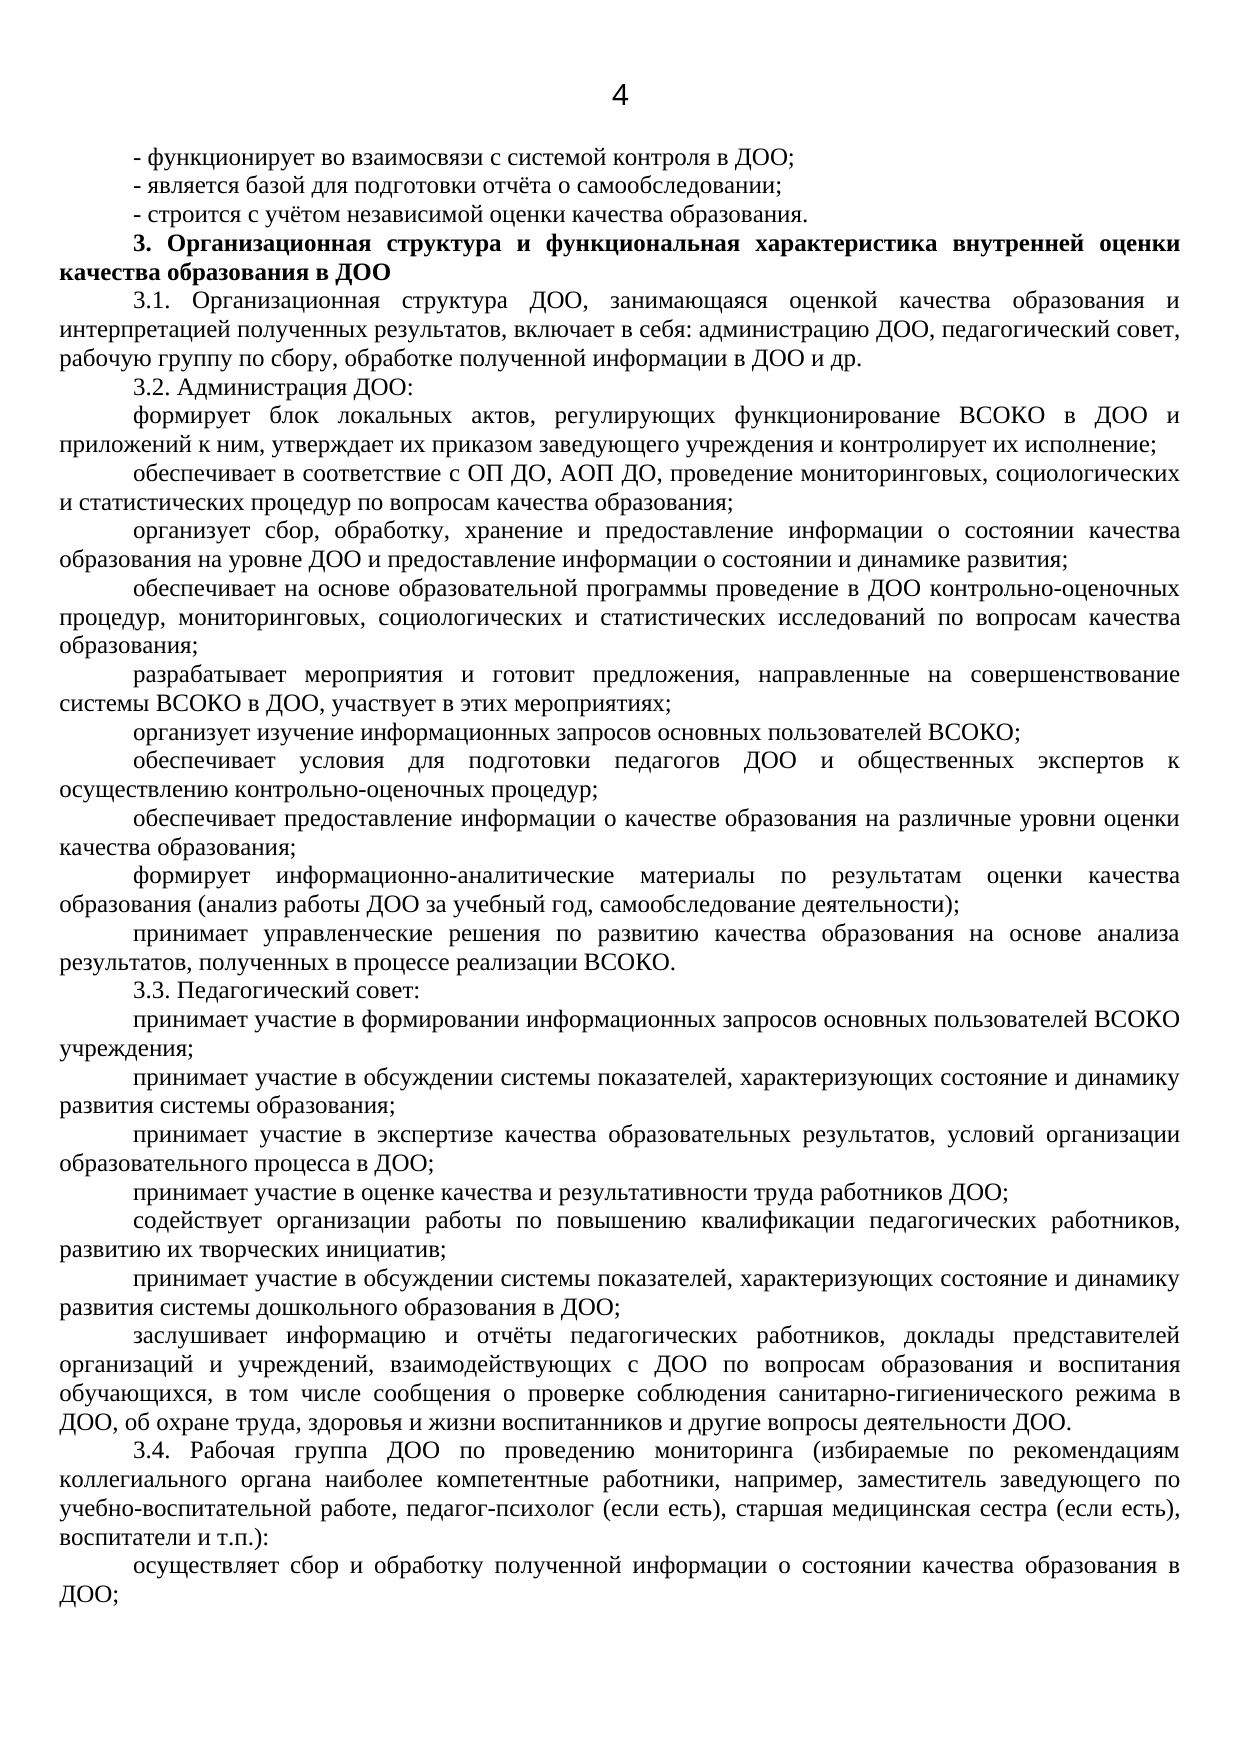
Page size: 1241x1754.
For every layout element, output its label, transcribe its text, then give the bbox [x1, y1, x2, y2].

text 3.4. Рабочая группа ДОО по проведению мониторинга (избираемые по рекомендациям коллегиального органа наиболее компетентные работники, например, заместитель заведующего по учебно-воспитательной работе, педагог-психолог (если есть), старшая медицинская сестра (если есть), воспитатели и т.п.): [59, 1435, 1181, 1550]
text - является базой для подготовки отчёта о самообследовании; [59, 170, 1181, 199]
text принимает управленческие решения по развитию качества образования на основе анализа результатов, полученных в процессе реализации ВСОКО. [59, 918, 1181, 975]
text формирует информационно-аналитические материалы по результатам оценки качества образования (анализ работы ДОО за учебный год, самообследование деятельности); [59, 860, 1181, 918]
text 3.3. Педагогический совет: [59, 975, 1181, 1004]
text принимает участие в оценке качества и результативности труда работников ДОО; [59, 1177, 1181, 1205]
text организует изучение информационных запросов основных пользователей ВСОКО; [59, 717, 1181, 745]
text 3.2. Администрация ДОО: [59, 372, 1181, 400]
text разрабатывает мероприятия и готовит предложения, направленные на совершенствование системы ВСОКО в ДОО, участвует в этих мероприятиях; [59, 659, 1181, 717]
text обеспечивает предоставление информации о качестве образования на различные уровни оценки качества образования; [59, 803, 1181, 860]
text организует сбор, обработку, хранение и предоставление информации о состоянии качества образования на уровне ДОО и предоставление информации о состоянии и динамике развития; [59, 515, 1181, 573]
text обеспечивает в соответствие с ОП ДО, АОП ДО, проведение мониторинговых, социологических и статистических процедур по вопросам качества образования; [59, 458, 1181, 515]
text принимает участие в формировании информационных запросов основных пользователей ВСОКО учреждения; [59, 1004, 1181, 1062]
text осуществляет сбор и обработку полученной информации о состоянии качества образования в ДОО; [59, 1550, 1181, 1608]
text заслушивает информацию и отчёты педагогических работников, доклады представителей организаций и учреждений, взаимодействующих с ДОО по вопросам образования и воспитания обучающихся, в том числе сообщения о проверке соблюдения санитарно-гигиенического режима в ДОО, об охране труда, здоровья и жизни воспитанников и другие вопросы деятельности ДОО. [59, 1320, 1181, 1435]
text формирует блок локальных актов, регулирующих функционирование ВСОКО в ДОО и приложений к ним, утверждает их приказом заведующего учреждения и контролирует их исполнение; [59, 400, 1181, 458]
text 3. Организационная структура и функциональная характеристика внутренней оценки качества образования в ДОО [59, 228, 1181, 285]
text - строится с учётом независимой оценки качества образования. [59, 199, 1181, 228]
text содействует организации работы по повышению квалификации педагогических работников, развитию их творческих инициатив; [59, 1205, 1181, 1263]
text принимает участие в экспертизе качества образовательных результатов, условий организации образовательного процесса в ДОО; [59, 1119, 1181, 1177]
text - функционирует во взаимосвязи с системой контроля в ДОО; [59, 142, 1181, 170]
text принимает участие в обсуждении системы показателей, характеризующих состояние и динамику развития системы дошкольного образования в ДОО; [59, 1263, 1181, 1320]
text 3.1. Организационная структура ДОО, занимающаяся оценкой качества образования и интерпретацией полученных результатов, включает в себя: администрацию ДОО, педагогический совет, рабочую группу по сбору, обработке полученной информации в ДОО и др. [59, 285, 1181, 372]
text обеспечивает условия для подготовки педагогов ДОО и общественных экспертов к осуществлению контрольно-оценочных процедур; [59, 745, 1181, 803]
text принимает участие в обсуждении системы показателей, характеризующих состояние и динамику развития системы образования; [59, 1062, 1181, 1119]
text обеспечивает на основе образовательной программы проведение в ДОО контрольно-оценочных процедур, мониторинговых, социологических и статистических исследований по вопросам качества образования; [59, 573, 1181, 659]
